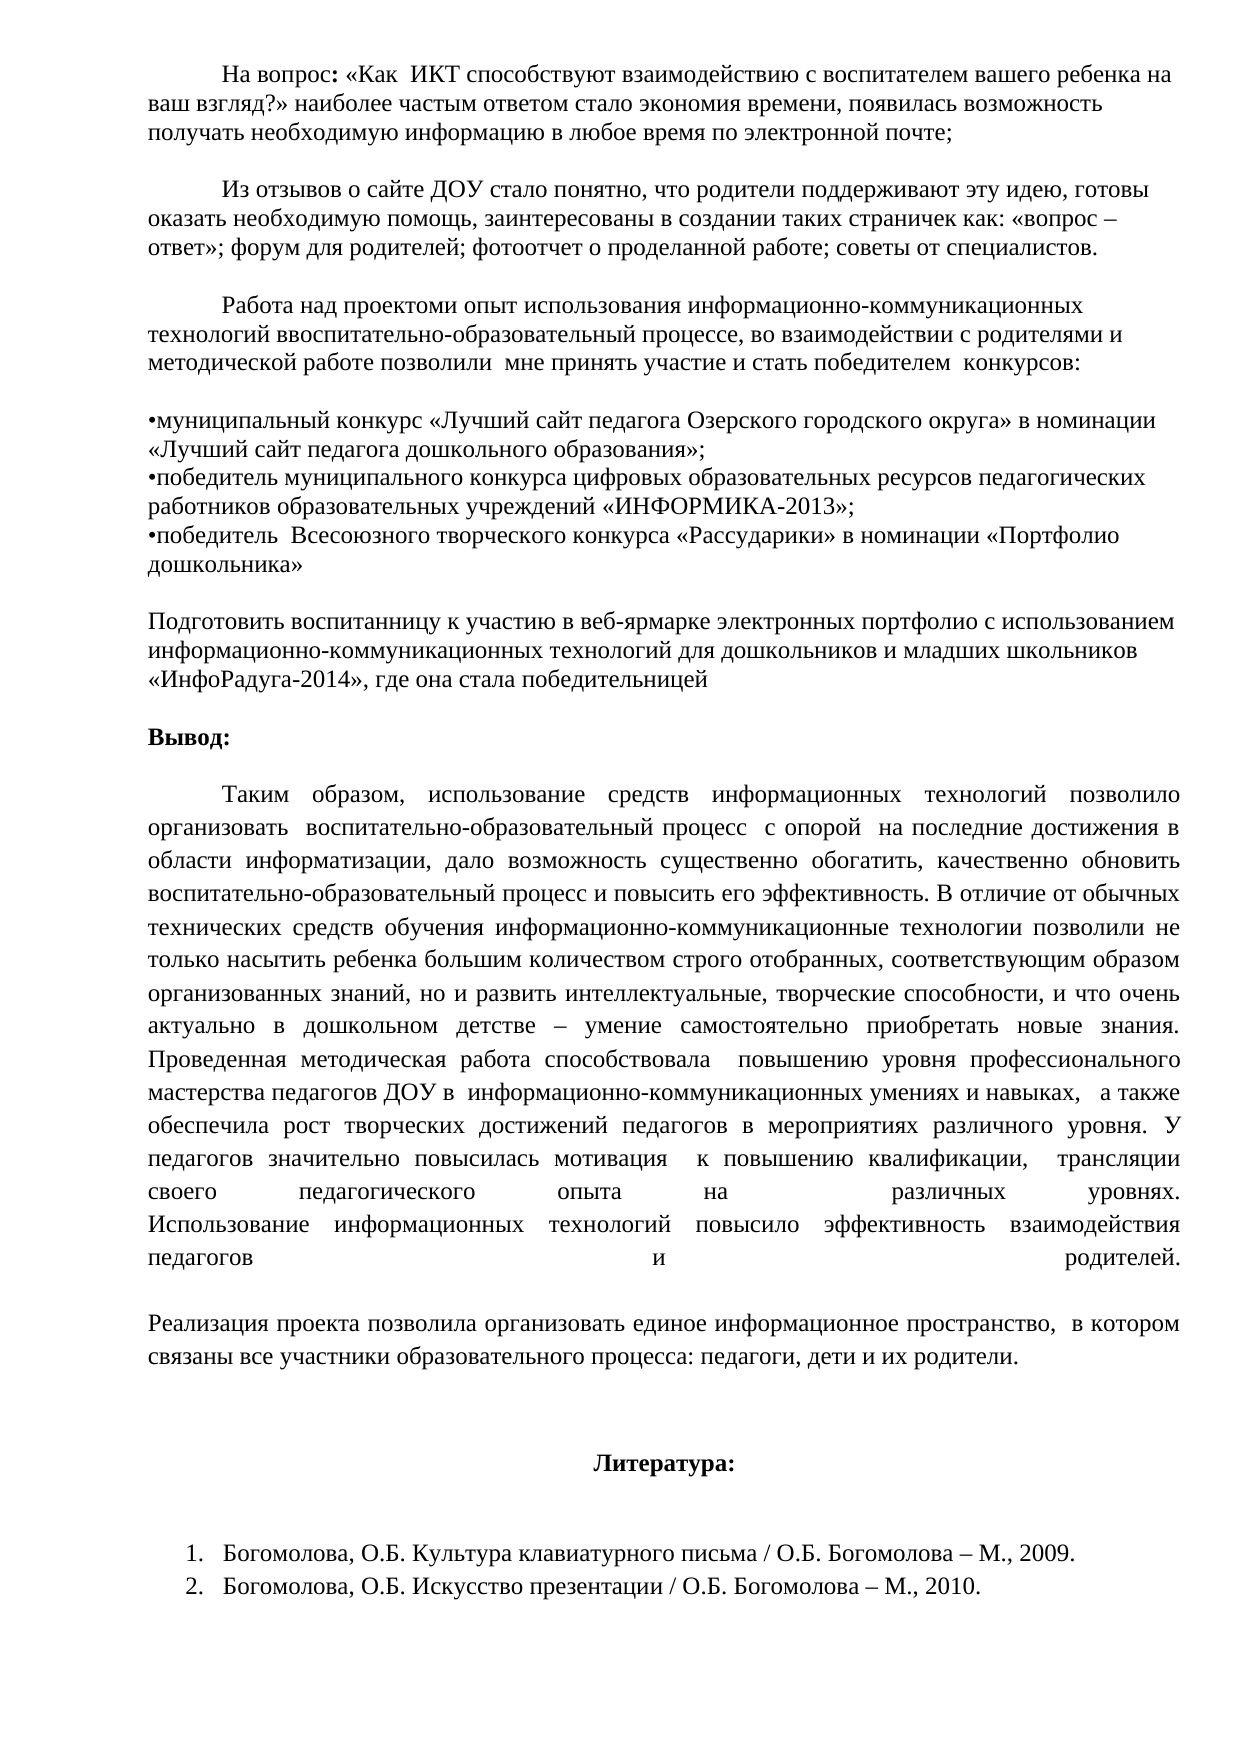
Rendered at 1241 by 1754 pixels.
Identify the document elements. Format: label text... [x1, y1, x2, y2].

text Из отзывов о сайте ДОУ стало понятно, что родители поддерживают эту идею, готовы оказать необходимую помощь, заинтересованы в создании таких страничек как: «вопрос – ответ»; форум для родителей; фотоотчет о проделанной работе; советы от специалистов. [148, 174, 1181, 261]
list Богомолова, О.Б. Искусство презентации / О.Б. Богомолова – М., 2010. [185, 1571, 1181, 1600]
list Богомолова, О.Б. Культура клавиатурного письма / О.Б. Богомолова – М., 2009. [185, 1538, 1181, 1567]
text На вопрос: «Как ИКТ способствуют взаимодействию с воспитателем вашего ребенка на ваш взгляд?» наиболее частым ответом стало экономия времени, появилась возможность получать необходимую информацию в любое время по электронной почте; [148, 59, 1181, 145]
text Работа над проектоми опыт использования информационно-коммуникационных технологий ввоспитательно-образовательный процессе, во взаимодействии с родителями и методической работе позволили мне принять участие и стать победителем конкурсов: •муниципальный конкурс «Лучший сайт педагога Озерского городского округа» в номинации «Лучший сайт педагога дошкольного образования»; •победитель муниципального конкурса цифровых образовательных ресурсов педагогических работников образовательных учреждений «ИНФОРМИКА-2013»; •победитель Всесоюзного творческого конкурса «Рассударики» в номинации «Портфолио дошкольника» Подготовить воспитанницу к участию в веб-ярмарке электронных портфолио с использованием информационно-коммуникационных технологий для дошкольников и младших школьников «ИнфоРадуга-2014», где она стала победительницей [148, 290, 1181, 692]
text Литература: [148, 1448, 1181, 1477]
text Таким образом, использование средств информационных технологий позволило организовать воспитательно-образовательный процесс с опорой на последние достижения в области информатизации, дало возможность существенно обогатить, качественно обновить воспитательно-образовательный процесс и повысить его эффективность. В отличие от обычных технических средств обучения информационно-коммуникационные технологии позволили не только насытить ребенка большим количеством строго отобранных, соответствующим образом организованных знаний, но и развить интеллектуальные, творческие способности, и что очень актуально в дошкольном детстве – умение самостоятельно приобретать новые знания. Проведенная методическая работа способствовала повышению уровня профессионального мастерства педагогов ДОУ в информационно-коммуникационных умениях и навыках, а также обеспечила рост творческих достижений педагогов в мероприятиях различного уровня. У педагогов значительно повысилась мотивация к повышению квалификации, трансляции своего педагогического опыта на различных уровнях. Использование информационных технологий повысило эффективность взаимодействия педагогов и родителей. Реализация проекта позволила организовать единое информационное пространство, в котором связаны все участники образовательного процесса: педагоги, дети и их родители. [148, 779, 1181, 1369]
text Вывод: [148, 722, 1181, 750]
